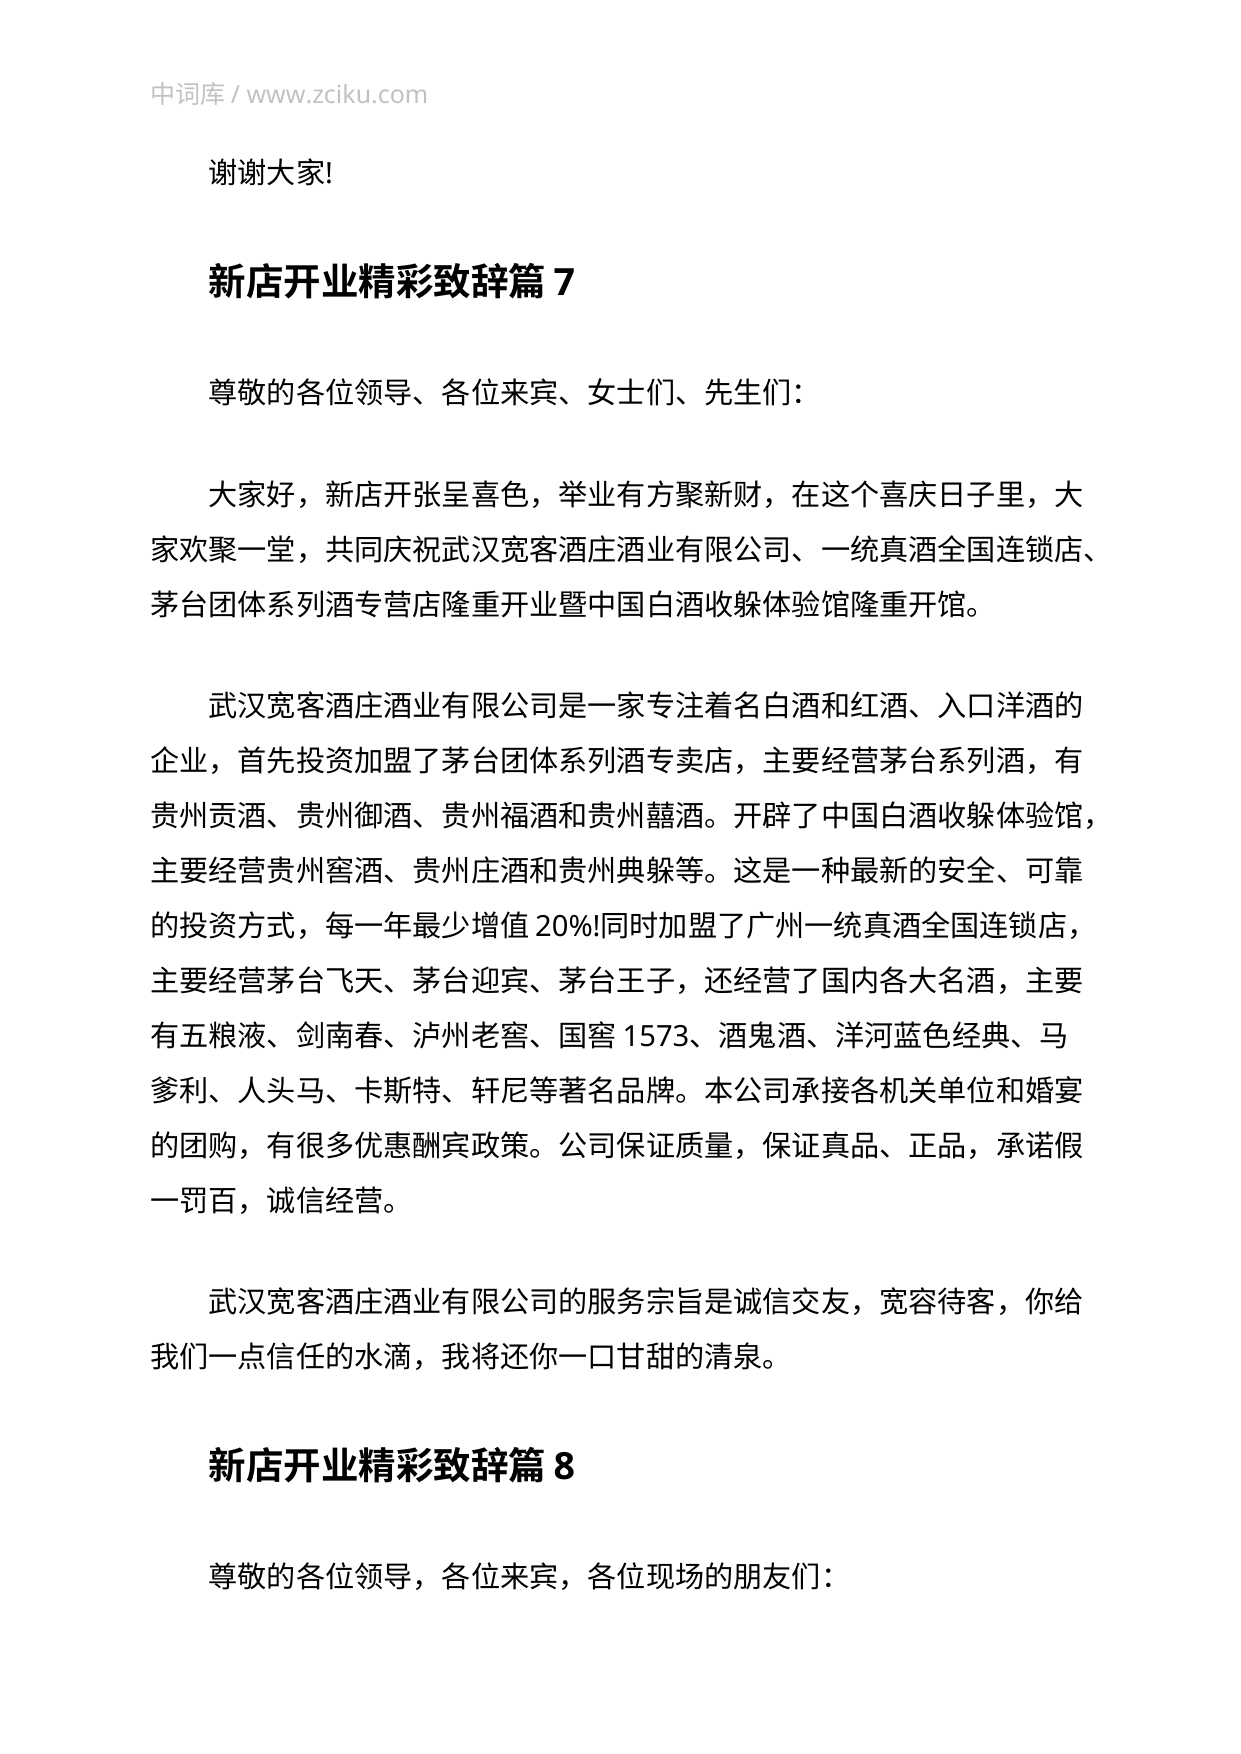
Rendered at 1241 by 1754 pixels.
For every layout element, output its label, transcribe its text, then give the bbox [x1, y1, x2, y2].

text 武汉宽客酒庄酒业有限公司的服务宗旨是诚信交友，宽容待客，你给我们一点信任的水滴，我将还你一口甘甜的清泉。 [150, 1279, 1090, 1376]
text 尊敬的各位领导，各位来宾，各位现场的朋友们： [150, 1553, 1090, 1596]
text 谢谢大家! [150, 150, 1090, 192]
text 尊敬的各位领导、各位来宾、女士们、先生们： [150, 369, 1090, 412]
text 大家好，新店开张呈喜色，举业有方聚新财，在这个喜庆日子里，大家欢聚一堂，共同庆祝武汉宽客酒庄酒业有限公司、一统真酒全国连锁店、茅台团体系列酒专营店隆重开业暨中国白酒收躲体验馆隆重开馆。 [150, 471, 1090, 623]
text 新店开业精彩致辞篇8 [150, 1436, 1090, 1490]
text 新店开业精彩致辞篇7 [150, 252, 1090, 306]
text 武汉宽客酒庄酒业有限公司是一家专注着名白酒和红酒、入口洋酒的企业，首先投资加盟了茅台团体系列酒专卖店，主要经营茅台系列酒，有贵州贡酒、贵州御酒、贵州福酒和贵州囍酒。开辟了中国白酒收躲体验馆，主要经营贵州窖酒、贵州庄酒和贵州典躲等。这是一种最新的安全、可靠的投资方式，每一年最少增值20%!同时加盟了广州一统真酒全国连锁店，主要经营茅台飞天、茅台迎宾、茅台王子，还经营了国内各大名酒，主要有五粮液、剑南春、泸州老窖、国窖1573、酒鬼酒、洋河蓝色经典、马爹利、人头马、卡斯特、轩尼等著名品牌。本公司承接各机关单位和婚宴的团购，有很多优惠酬宾政策。公司保证质量，保证真品、正品，承诺假一罚百，诚信经营。 [150, 683, 1090, 1219]
